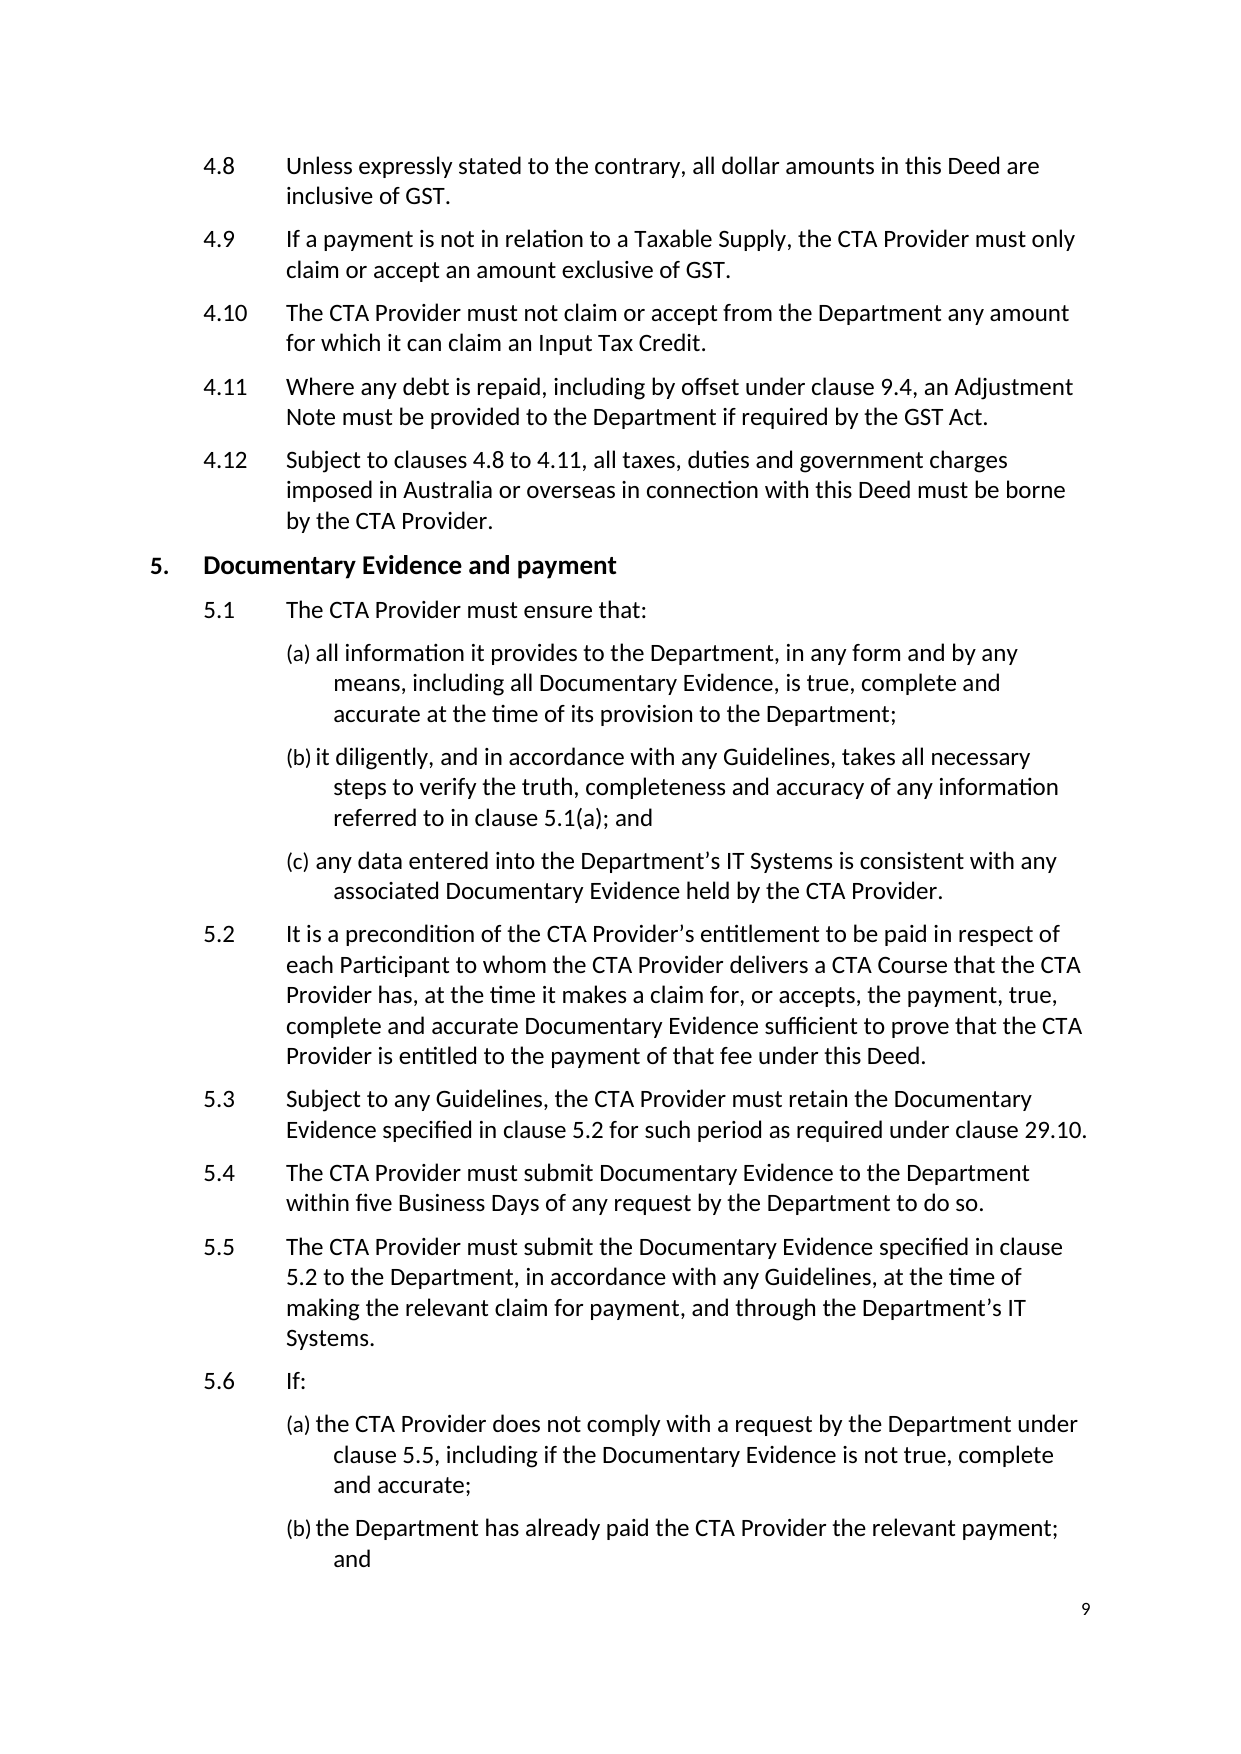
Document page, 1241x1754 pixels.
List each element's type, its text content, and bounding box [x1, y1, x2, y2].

list the CTA Provider does not comply with a request by the Department under clause 5.5, including if the Documentary Evidence is not true, complete and accurate; [286, 1408, 1090, 1500]
text If: [203, 1365, 1090, 1396]
text Unless expressly stated to the contrary, all dollar amounts in this Deed are inclusive of GST. [203, 150, 1090, 211]
text Documentary Evidence and payment [150, 548, 1090, 581]
text The CTA Provider must submit Documentary Evidence to the Department within five Business Days of any request by the Department to do so. [203, 1157, 1090, 1218]
list all information it provides to the Department, in any form and by any means, including all Documentary Evidence, is true, complete and accurate at the time of its provision to the Department; [286, 637, 1090, 728]
text Subject to any Guidelines, the CTA Provider must retain the Documentary Evidence specified in clause 5.2 for such period as required under clause 29.10. [203, 1083, 1090, 1144]
text The CTA Provider must ensure that: [203, 594, 1090, 624]
text If a payment is not in relation to a Taxable Supply, the CTA Provider must only claim or accept an amount exclusive of GST. [203, 223, 1090, 284]
text The CTA Provider must not claim or accept from the Department any amount for which it can claim an Input Tax Credit. [203, 297, 1090, 358]
text It is a precondition of the CTA Provider’s entitlement to be paid in respect of each Participant to whom the CTA Provider delivers a CTA Course that the CTA Provider has, at the time it makes a claim for, or accepts, the payment, true, complete and accurate Documentary Evidence sufficient to prove that the CTA Provider is entitled to the payment of that fee under this Deed. [203, 918, 1090, 1071]
text Subject to clauses 4.8 to 4.11, all taxes, duties and government charges imposed in Australia or overseas in connection with this Deed must be borne by the CTA Provider. [203, 444, 1090, 536]
list any data entered into the Department’s IT Systems is consistent with any associated Documentary Evidence held by the CTA Provider. [286, 845, 1090, 906]
list the Department has already paid the CTA Provider the relevant payment; and [286, 1512, 1090, 1573]
list it diligently, and in accordance with any Guidelines, takes all necessary steps to verify the truth, completeness and accuracy of any information referred to in clause 5.1(a); and [286, 741, 1090, 832]
text Where any debt is repaid, including by offset under clause 9.4, an Adjustment Note must be provided to the Department if required by the GST Act. [203, 371, 1090, 432]
text The CTA Provider must submit the Documentary Evidence specified in clause 5.2 to the Department, in accordance with any Guidelines, at the time of making the relevant claim for payment, and through the Department’s IT Systems. [203, 1231, 1090, 1353]
